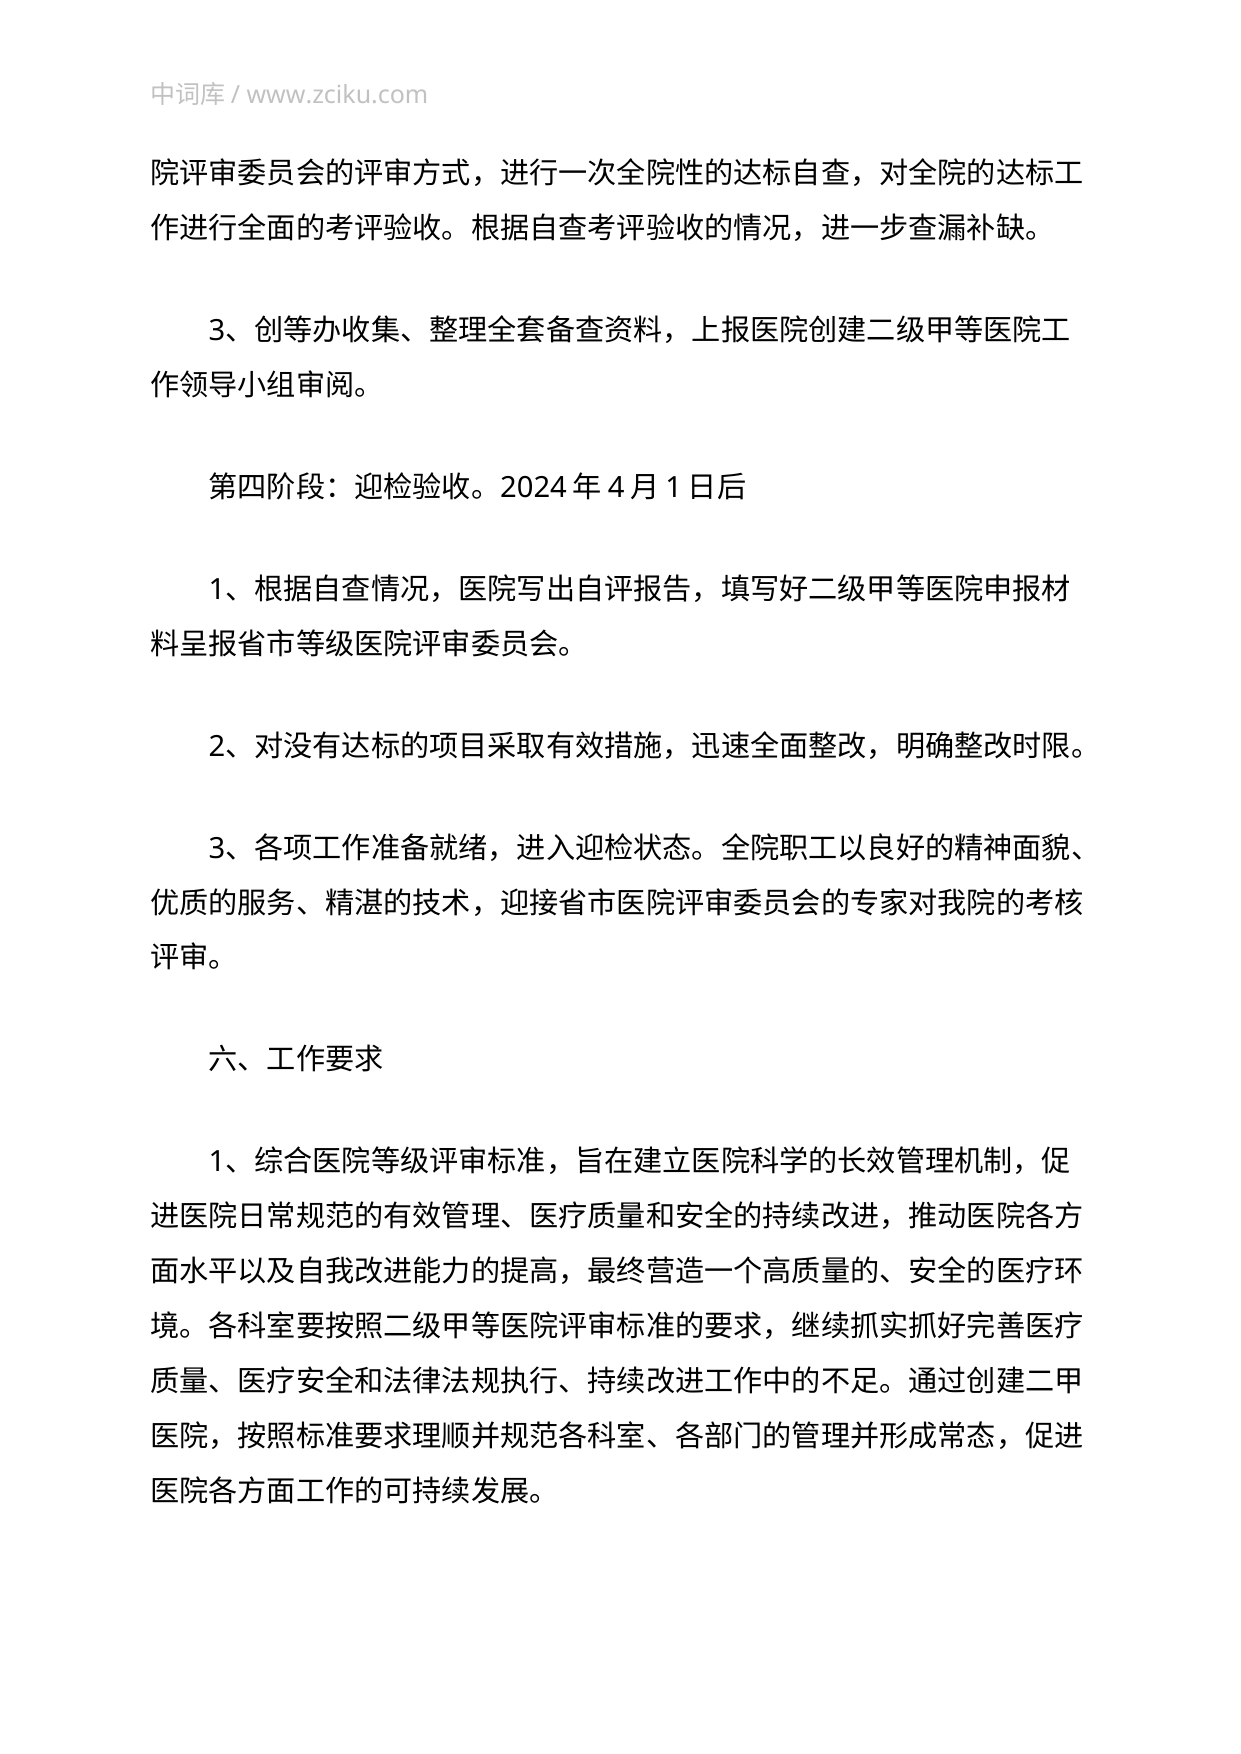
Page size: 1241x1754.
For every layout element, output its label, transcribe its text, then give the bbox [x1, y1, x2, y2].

text 1、综合医院等级评审标准，旨在建立医院科学的长效管理机制，促进医院日常规范的有效管理、医疗质量和安全的持续改进，推动医院各方面水平以及自我改进能力的提高，最终营造一个高质量的、安全的医疗环境。各科室要按照二级甲等医院评审标准的要求，继续抓实抓好完善医疗质量、医疗安全和法律法规执行、持续改进工作中的不足。通过创建二甲医院，按照标准要求理顺并规范各科室、各部门的管理并形成常态，促进医院各方面工作的可持续发展。 [150, 1138, 1090, 1509]
text 六、工作要求 [150, 1036, 1090, 1078]
text 1、根据自查情况，医院写出自评报告，填写好二级甲等医院申报材料呈报省市等级医院评审委员会。 [150, 565, 1090, 663]
text 3、创等办收集、整理全套备查资料，上报医院创建二级甲等医院工作领导小组审阅。 [150, 307, 1090, 404]
text 第四阶段：迎检验收。2024年4月1日后 [150, 463, 1090, 506]
text 2、对没有达标的项目采取有效措施，迅速全面整改，明确整改时限。 [150, 722, 1090, 764]
text 3、各项工作准备就绪，进入迎检状态。全院职工以良好的精神面貌、优质的服务、精湛的技术，迎接省市医院评审委员会的专家对我院的考核评审。 [150, 824, 1090, 976]
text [150, 150, 1090, 247]
